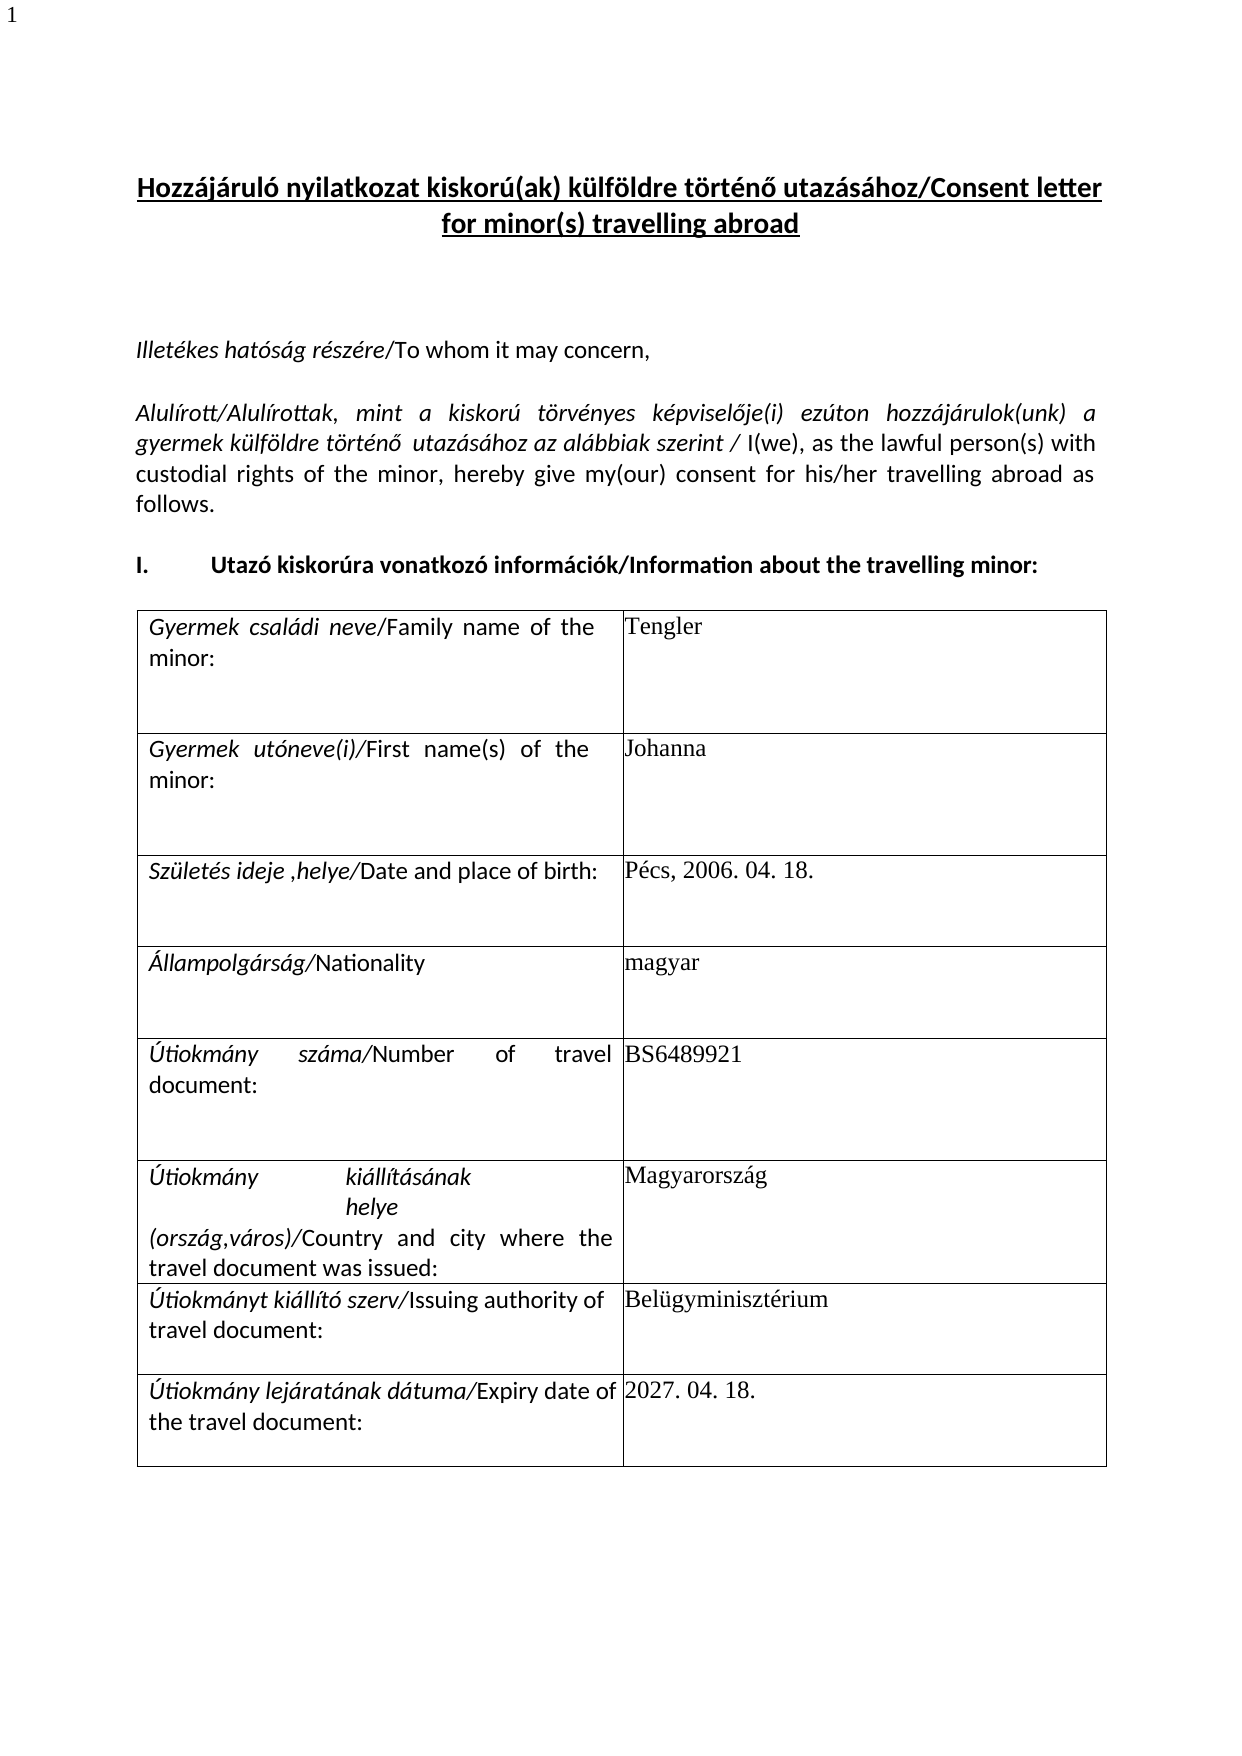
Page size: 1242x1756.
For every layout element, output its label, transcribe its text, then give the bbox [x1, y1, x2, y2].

table_cell Pécs, 2006. 04. 18. [624, 856, 1106, 946]
title Hozzájáruló nyilatkozat kiskorú(ak) külföldre történő utazásához/Consent letter for minor(s) travelling abroad [137, 169, 1129, 241]
list Utazó kiskorúra vonatkozó információk/Information about the travelling minor: [136, 549, 1129, 580]
table_cell magyar [624, 947, 1106, 1038]
table_cell Útiokmányt kiállító szerv/Issuing authority of travel document: [138, 1284, 623, 1374]
table_cell Útiokmány száma/Number of travel document: [138, 1039, 623, 1159]
table_cell Belügyminisztérium [624, 1284, 1106, 1374]
table_cell Útiokmány kiállításának helye (ország,város)/Country and city where the travel document was issued: [138, 1161, 623, 1283]
table_cell Gyermek utóneve(i)/First name(s) of the minor: [138, 734, 623, 854]
text Illetékes hatóság részére/To whom it may concern, [136, 334, 1129, 365]
table_cell Magyarország [624, 1161, 1106, 1283]
table_header Gyermek családi neve/Family name of the minor: [138, 611, 623, 732]
table_cell Útiokmány lejáratának dátuma/Expiry date of the travel document: [138, 1375, 623, 1466]
table_header Tengler [624, 611, 1106, 732]
table_cell BS6489921 [624, 1039, 1106, 1159]
table_cell Állampolgárság/Nationality [138, 947, 623, 1038]
table_cell Születés ideje ,helye/Date and place of birth: [138, 856, 623, 946]
text Alulírott/Alulírottak, mint a kiskorú törvényes képviselője(i) ezúton hozzájárulok(unk) a gyermek külföldre történő utazásához az alábbiak szerint / I(we), as the lawful person(s) with custodial rights of the minor, hereby give my(our) consent for his/her travelling abroad as follows. [136, 397, 1096, 519]
table_cell 2027. 04. 18. [624, 1375, 1106, 1466]
table_cell Johanna [624, 734, 1106, 854]
